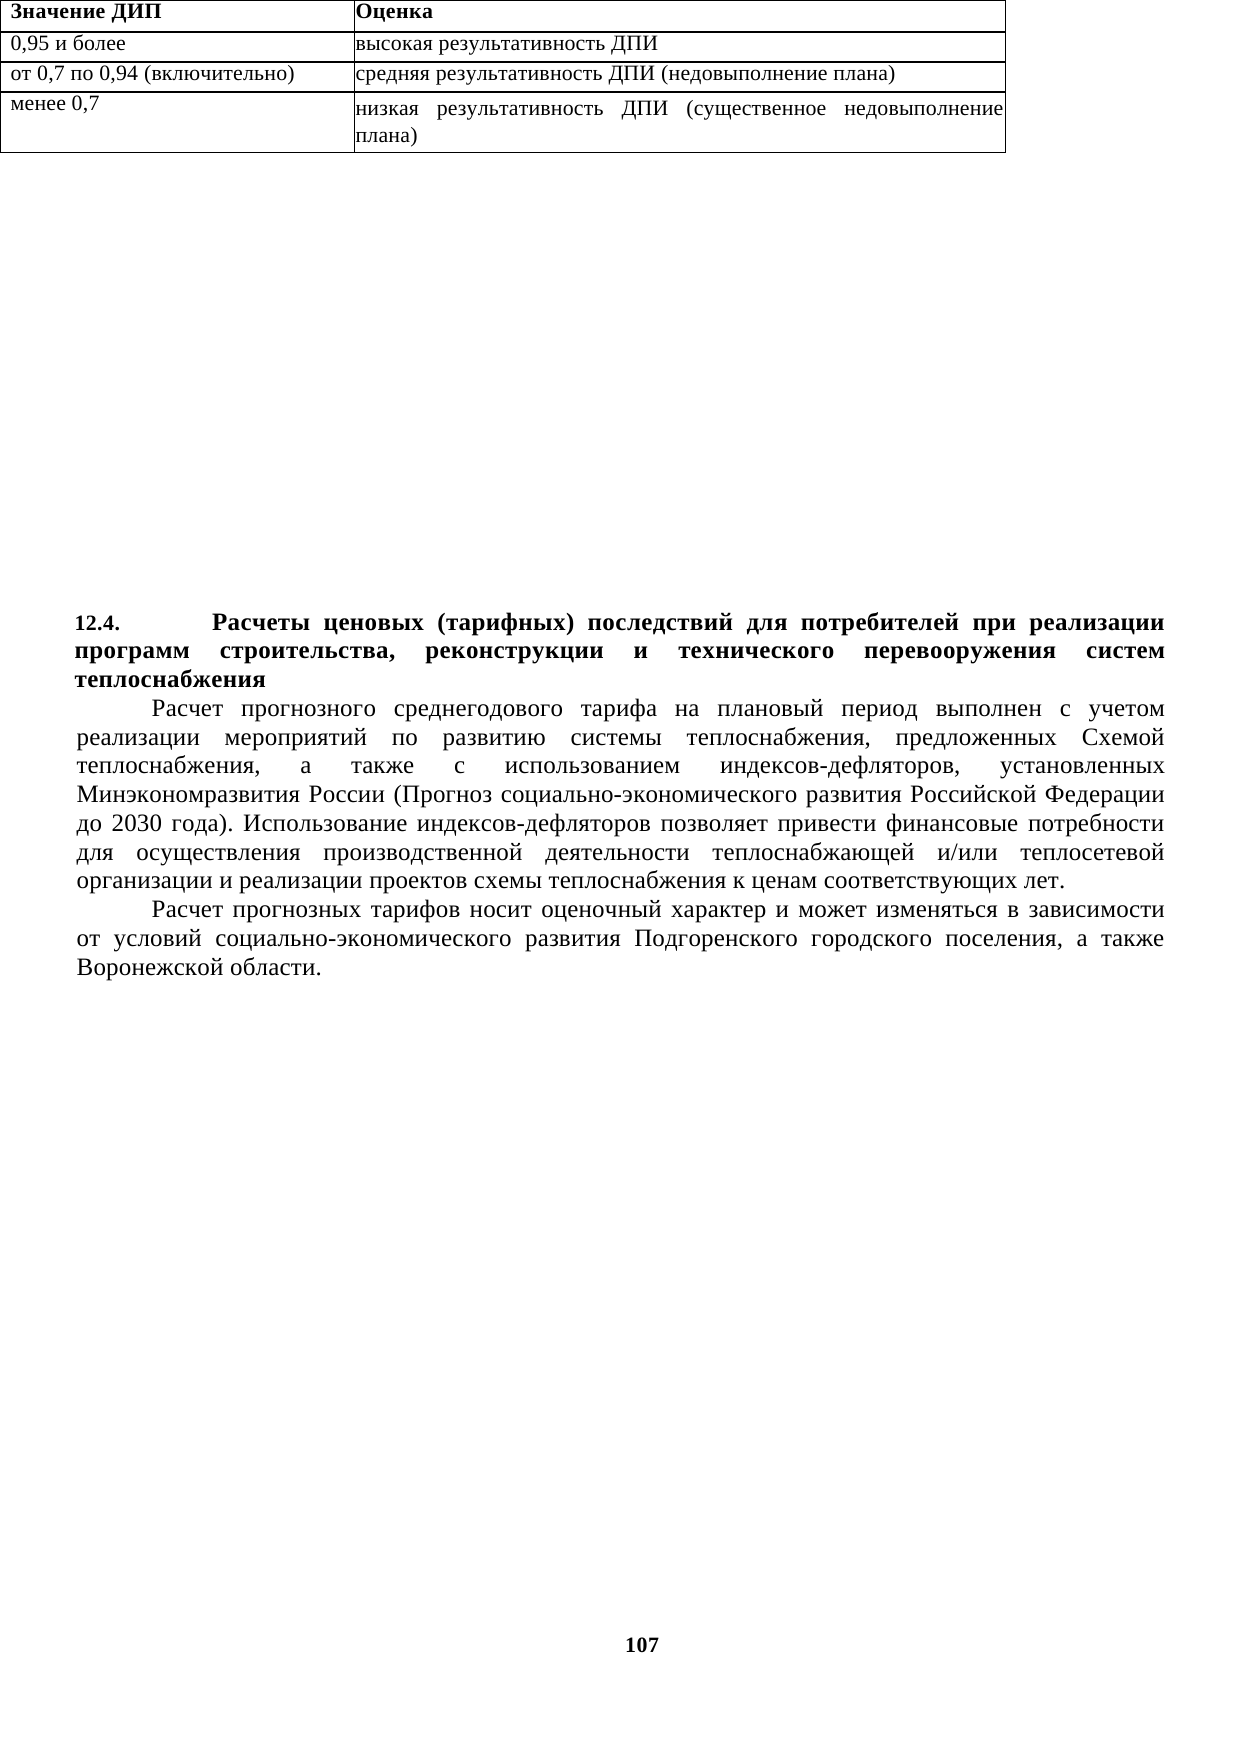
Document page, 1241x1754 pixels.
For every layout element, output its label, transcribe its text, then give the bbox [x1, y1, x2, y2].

text Расчет прогнозного среднегодового тарифа на плановый период выполнен с учетом реализации мероприятий по развитию системы теплоснабжения, предложенных Схемой теплоснабжения, а также с использованием индексов-дефляторов, установленных Минэкономразвития России (Прогноз социально-экономического развития Российской Федерации до 2030 года). Использование индексов-дефляторов позволяет привести финансовые потребности для осуществления производственной деятельности теплоснабжающей и/или теплосетевой организации и реализации проектов схемы теплоснабжения к ценам соответствующих лет. [76, 693, 1167, 894]
text 107 [108, 1634, 1175, 1656]
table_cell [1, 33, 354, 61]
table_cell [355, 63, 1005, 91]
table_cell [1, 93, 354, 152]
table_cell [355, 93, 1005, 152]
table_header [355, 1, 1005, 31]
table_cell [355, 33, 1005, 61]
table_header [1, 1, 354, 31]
text Расчет прогнозных тарифов носит оценочный характер и может изменяться в зависимости от условий социально-экономического развития Подгоренского городского поселения, а также Воронежской области. [76, 894, 1167, 981]
list Расчеты ценовых (тарифных) последствий для потребителей при реализации программ строительства, реконструкции и технического перевооружения систем теплоснабжения [74, 607, 1167, 693]
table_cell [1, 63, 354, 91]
